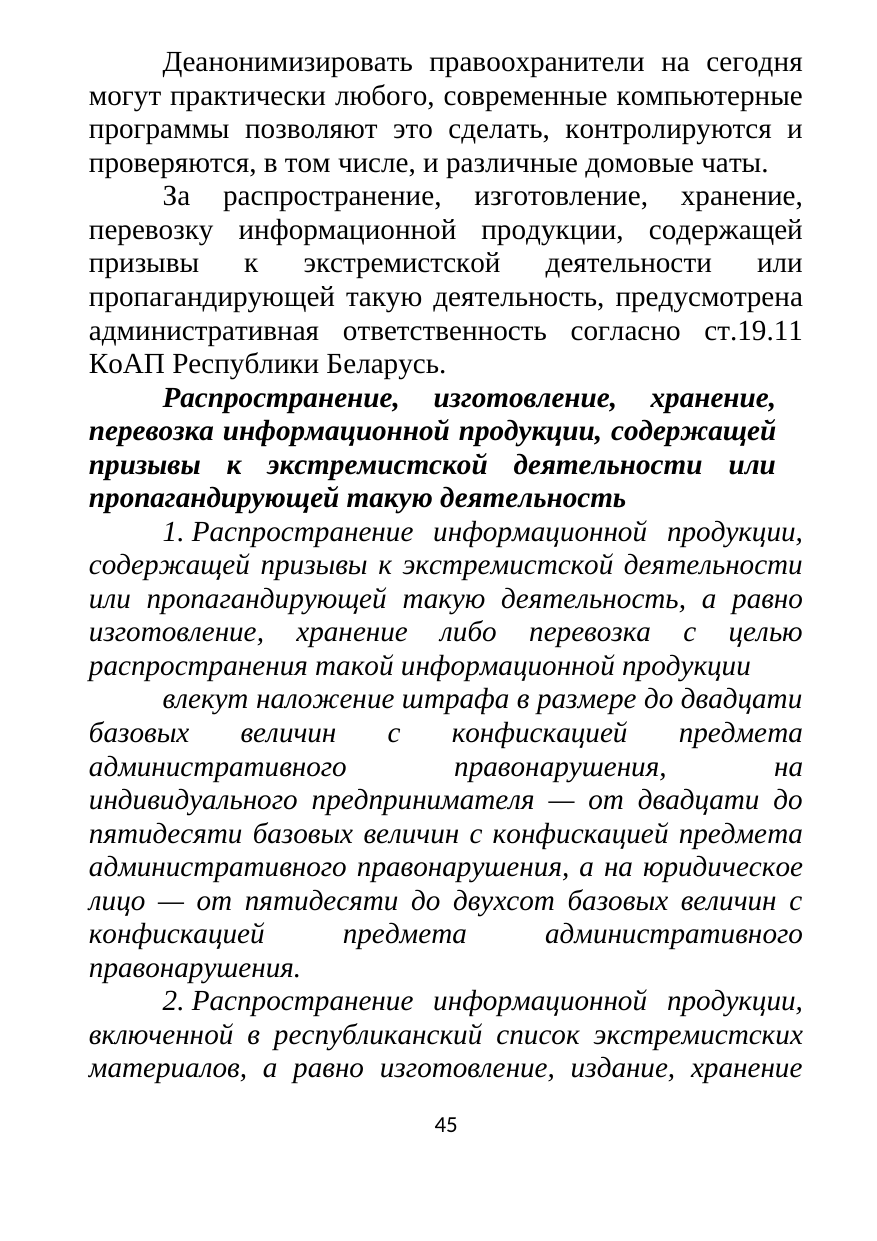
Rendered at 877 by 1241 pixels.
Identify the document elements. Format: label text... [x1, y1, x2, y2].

text За распространение, изготовление, хранение, перевозку информационной продукции, содержащей призывы к экстремистской деятельности или пропагандирующей такую деятельность, предусмотрена административная ответственность согласно ст.19.11 КоАП Республики Беларусь. [89, 178, 803, 380]
text влекут наложение штрафа в размере до двадцати базовых величин с конфискацией предмета административного правонарушения, на индивидуального предпринимателя — от двадцати до пятидесяти базовых величин с конфискацией предмета административного правонарушения, а на юридическое лицо — от пятидесяти до двухсот базовых величин с конфискацией предмета административного правонарушения. [89, 682, 803, 983]
text Распространение, изготовление, хранение, перевозка информационной продукции, содержащей призывы к экстремистской деятельности или пропагандирующей такую деятельность [89, 380, 777, 514]
text 1. Распространение информационной продукции, содержащей призывы к экстремистской деятельности или пропагандирующей такую деятельность, а равно изготовление, хранение либо перевозка с целью распространения такой информационной продукции [89, 514, 803, 682]
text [89, 983, 803, 1084]
text Деанонимизировать правоохранители на сегодня могут практически любого, современные компьютерные программы позволяют это сделать, контролируются и проверяются, в том числе, и различные домовые чаты. [89, 44, 803, 178]
